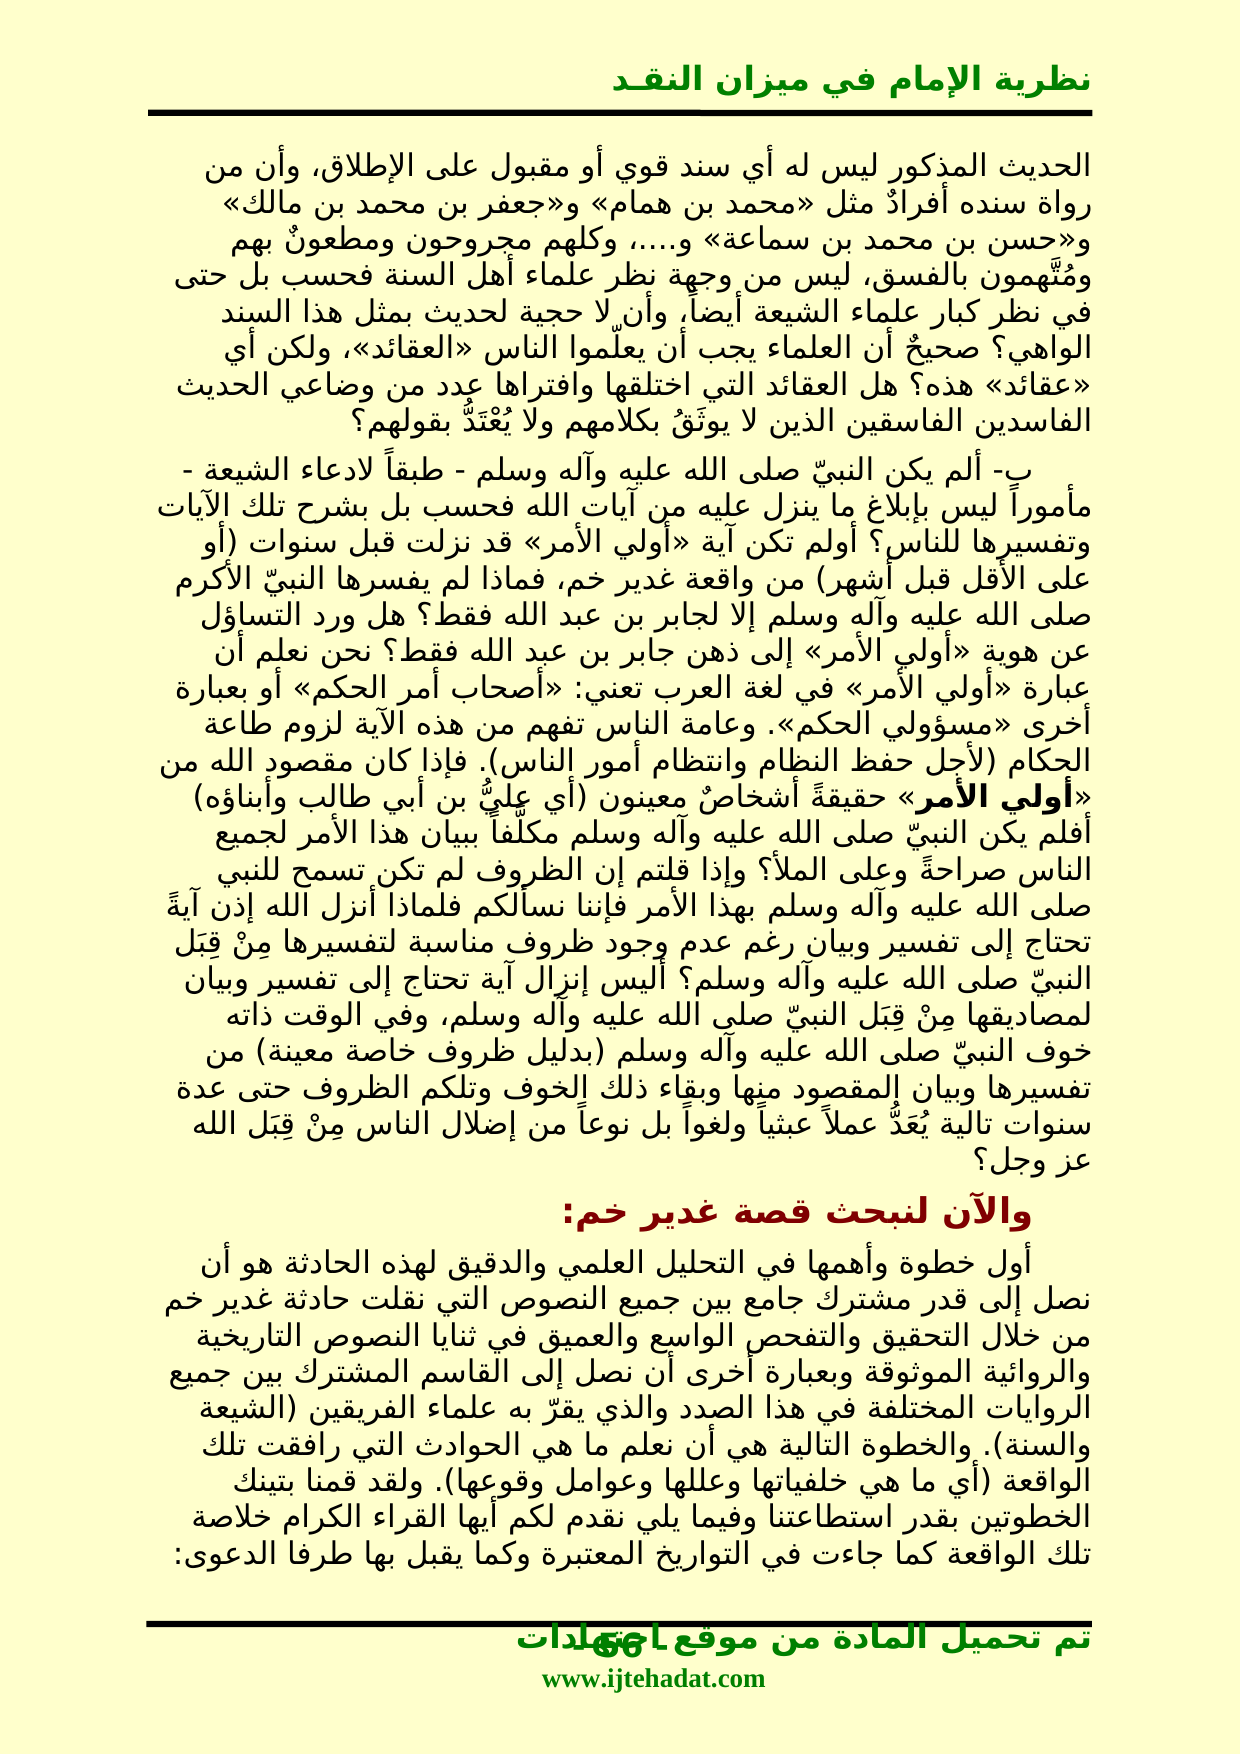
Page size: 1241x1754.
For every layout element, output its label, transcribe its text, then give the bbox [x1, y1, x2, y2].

text ب- ألم يكن النبيّ صلى الله عليه وآله وسلم - طبقاً لادعاء الشيعة - مأموراً ليس بإبلاغ ما ينزل عليه من آيات الله فحسب بل بشرح تلك الآيات وتفسيرها للناس؟ أولم تكن آية «أولي الأمر» قد نزلت قبل سنوات (أو على الأقل قبل أشهر) من واقعة غدير خم، فماذا لم يفسرها النبيّ الأكرم صلى الله عليه وآله وسلم إلا لجابر بن عبد الله فقط؟ هل ورد التساؤل عن هوية «أولي الأمر» إلى ذهن جابر بن عبد الله فقط؟ نحن نعلم أن عبارة «أولي الأمر» في لغة العرب تعني: «أصحاب أمر الحكم» أو بعبارة أخرى «مسؤولي الحكم». وعامة الناس تفهم من هذه الآية لزوم طاعة الحكام (لأجل حفظ النظام وانتظام أمور الناس). فإذا كان مقصود الله من «أولي الأمر» حقيقةً أشخاصٌ معينون (أي عليُّ بن أبي طالب وأبناؤه) أفلم يكن النبيّ صلى الله عليه وآله وسلم مكلَّفاً ببيان هذا الأمر لجميع الناس صراحةً وعلى الملأ؟ وإذا قلتم إن الظروف لم تكن تسمح للنبي صلى الله عليه وآله وسلم بهذا الأمر فإننا نسألكم فلماذا أنزل الله إذن آيةً تحتاج إلى تفسير وبيان رغم عدم وجود ظروف مناسبة لتفسيرها مِنْ قِبَل النبيّ صلى الله عليه وآله وسلم؟ أليس إنزال آية تحتاج إلى تفسير وبيان لمصاديقها مِنْ قِبَل النبيّ صلى الله عليه وآله وسلم، وفي الوقت ذاته خوف النبيّ صلى الله عليه وآله وسلم (بدليل ظروف خاصة معينة) من تفسيرها وبيان المقصود منها وبقاء ذلك الخوف وتلكم الظروف حتى عدة سنوات تالية يُعَدُّ عملاً عبثياً ولغواً بل نوعاً من إضلال الناس مِنْ قِبَل الله عز وجل؟ [148, 451, 1092, 1178]
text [148, 148, 1092, 438]
text والآن لنبحث قصة غدير خم: [148, 1191, 1092, 1232]
text أول خطوة وأهمها في التحليل العلمي والدقيق لهذه الحادثة هو أن نصل إلى قدر مشترك جامع بين جميع النصوص التي نقلت حادثة غدير خم من خلال التحقيق والتفحص الواسع والعميق في ثنايا النصوص التاريخية والروائية الموثوقة وبعبارة أخرى أن نصل إلى القاسم المشترك بين جميع الروايات المختلفة في هذا الصدد والذي يقرّ به علماء الفريقين (الشيعة والسنة). والخطوة التالية هي أن نعلم ما هي الحوادث التي رافقت تلك الواقعة (أي ما هي خلفياتها وعللها وعوامل وقوعها). ولقد قمنا بتينك الخطوتين بقدر استطاعتنا وفيما يلي نقدم لكم أيها القراء الكرام خلاصة تلك الواقعة كما جاءت في التواريخ المعتبرة وكما يقبل بها طرفا الدعوى: [148, 1244, 1092, 1572]
